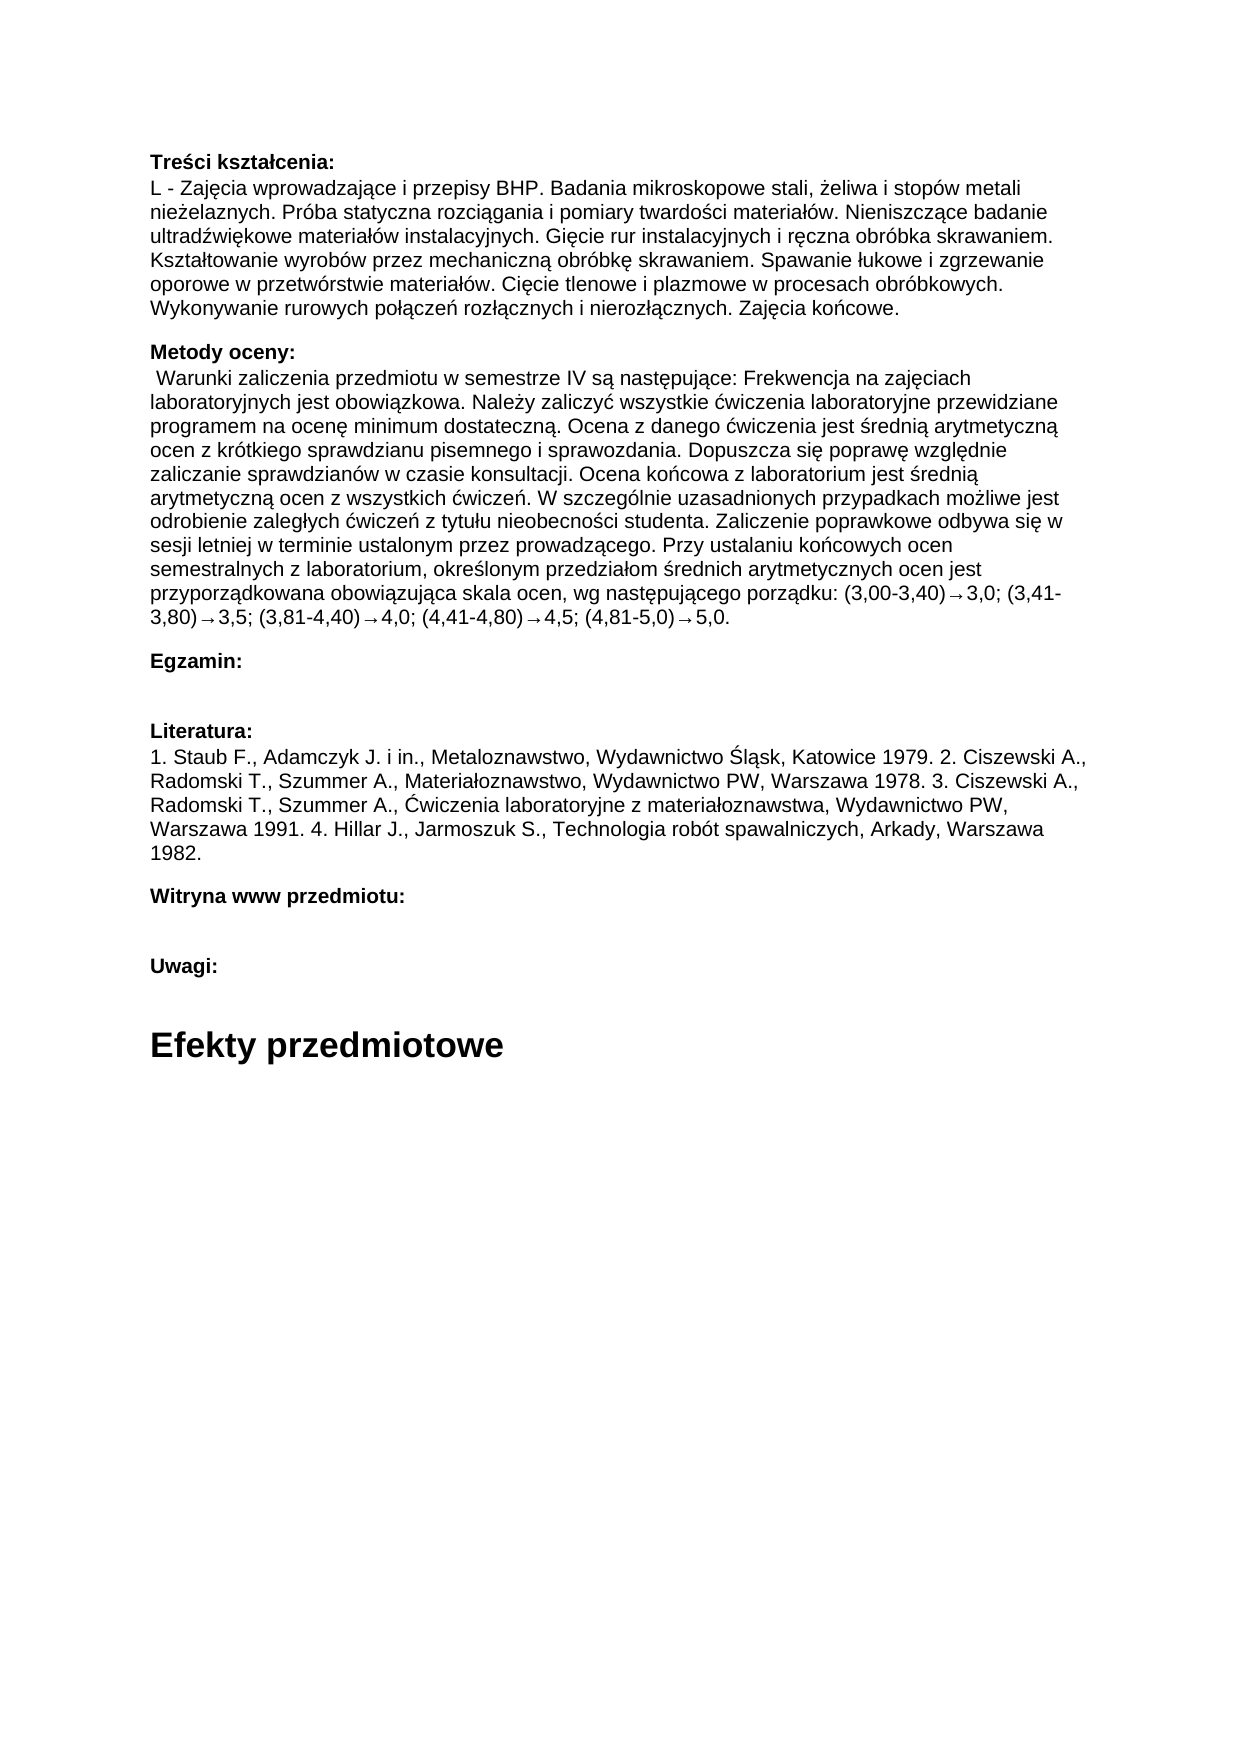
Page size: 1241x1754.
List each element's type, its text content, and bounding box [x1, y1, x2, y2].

text 1. Staub F., Adamczyk J. i in., Metaloznawstwo, Wydawnictwo Śląsk, Katowice 1979. 2. Ciszewski A., Radomski T., Szummer A., Materiałoznawstwo, Wydawnictwo PW, Warszawa 1978. 3. Ciszewski A., Radomski T., Szummer A., Ćwiczenia laboratoryjne z materiałoznawstwa, Wydawnictwo PW, Warszawa 1991. 4. Hillar J., Jarmoszuk S., Technologia robót spawalniczych, Arkady, Warszawa 1982. [150, 745, 1090, 864]
text Uwagi: [150, 954, 1090, 978]
text Witryna www przedmiotu: [150, 884, 1090, 908]
text L - Zajęcia wprowadzające i przepisy BHP. Badania mikroskopowe stali, żeliwa i stopów metali nieżelaznych. Próba statyczna rozciągania i pomiary twardości materiałów. Nieniszczące badanie ultradźwiękowe materiałów instalacyjnych. Gięcie rur instalacyjnych i ręczna obróbka skrawaniem. Kształtowanie wyrobów przez mechaniczną obróbkę skrawaniem. Spawanie łukowe i zgrzewanie oporowe w przetwórstwie materiałów. Cięcie tlenowe i plazmowe w procesach obróbkowych. Wykonywanie rurowych połączeń rozłącznych i nierozłącznych. Zajęcia końcowe. [150, 176, 1090, 320]
text Treści kształcenia: [150, 150, 1090, 174]
text Egzamin: [150, 649, 1090, 673]
text Metody oceny: [150, 339, 1090, 363]
subtitle Efekty przedmiotowe [150, 1024, 1090, 1065]
text Warunki zaliczenia przedmiotu w semestrze IV są następujące: Frekwencja na zajęciach laboratoryjnych jest obowiązkowa. Należy zaliczyć wszystkie ćwiczenia laboratoryjne przewidziane programem na ocenę minimum dostateczną. Ocena z danego ćwiczenia jest średnią arytmetyczną ocen z krótkiego sprawdzianu pisemnego i sprawozdania. Dopuszcza się poprawę względnie zaliczanie sprawdzianów w czasie konsultacji. Ocena końcowa z laboratorium jest średnią arytmetyczną ocen z wszystkich ćwiczeń. W szczególnie uzasadnionych przypadkach możliwe jest odrobienie zaległych ćwiczeń z tytułu nieobecności studenta. Zaliczenie poprawkowe odbywa się w sesji letniej w terminie ustalonym przez prowadzącego. Przy ustalaniu końcowych ocen semestralnych z laboratorium, określonym przedziałom średnich arytmetycznych ocen jest przyporządkowana obowiązująca skala ocen, wg następującego porządku: (3,00-3,40)→3,0; (3,41-3,80)→3,5; (3,81-4,40)→4,0; (4,41-4,80)→4,5; (4,81-5,0)→5,0. [150, 366, 1090, 629]
text Literatura: [150, 719, 1090, 743]
